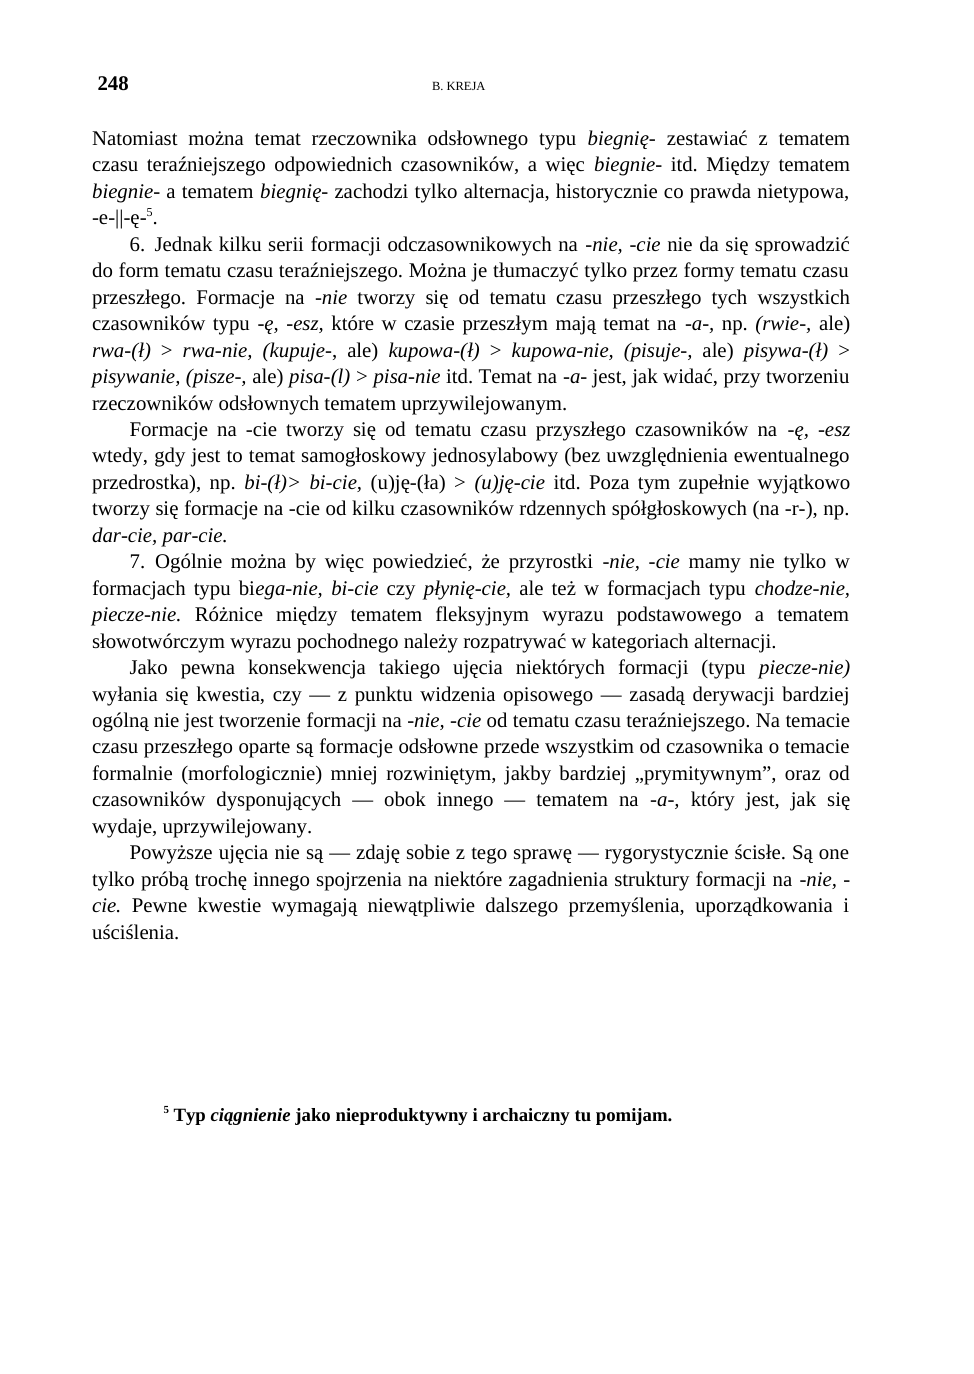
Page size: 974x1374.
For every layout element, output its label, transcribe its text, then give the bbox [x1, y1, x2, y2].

text B. KREJA [432, 80, 485, 93]
text 248 [97, 74, 129, 95]
list Jednak kilku serii formacji odczasownikowych na -nie, -cie nie da się sprowadzić do form tematu czasu teraźniejszego. Można je tłumaczyć tylko przez formy tematu czasu przeszłego. Formacje na -nie tworzy się od tematu czasu przeszłego tych wszystkich czasowników typu -ę, -esz, które w czasie przeszłym mają temat na -a-, np. (rwie-, ale) rwa-(ł) > rwa-nie, (kupuje-, ale) kupowa-(ł) > kupowa-nie, (pisuje-, ale) pisywa-(ł) > pisywanie, (pisze-, ale) pisa-(l) > pisa-nie itd. Temat na -a- jest, jak widać, przy tworzeniu rzeczowników odsłownych tematem uprzywilejowanym. [92, 230, 850, 415]
text 5 Typ ciągnienie jako nieproduktywny i archaiczny tu pomijam. [163, 1106, 673, 1125]
text Natomiast można temat rzeczownika odsłownego typu biegnię- zestawiać z tematem czasu teraźniejszego odpowiednich czasowników, a więc biegnie- itd. Między tematem biegnie- a tematem biegnię- zachodzi tylko alternacja, historycznie co prawda nietypowa, -e-||-ę-5. [92, 124, 850, 230]
list Ogólnie można by więc powiedzieć, że przyrostki -nie, -cie mamy nie tylko w formacjach typu biеgа-nie, bi-cie czy płynię-cie, ale też w formacjach typu chodze-nie, piecze-nie. Różnice między tematem fleksyjnym wyrazu podstawowego a tematem słowotwórczym wyrazu pochodnego należy rozpatrywać w kategoriach alternacji. [92, 547, 850, 653]
text Powyższe ujęcia nie są — zdaję sobie z tego sprawę — rygorystycznie ścisłe. Są one tylko próbą trochę innego spojrzenia na niektóre zagadnienia struktury formacji na -nie, -cie. Pewne kwestie wymagają niewątpliwie dalszego przemyślenia, uporządkowania i uściślenia. [92, 838, 850, 944]
text Formacje na -cie tworzy się od tematu czasu przyszłego czasowników na -ę, -esz wtedy, gdy jest to temat samogłoskowy jednosylabowy (bez uwzględnienia ewentualnego przedrostka), np. bi-(ł)> bi-cie, (u)ję-(ła) > (u)ję-cie itd. Poza tym zupełnie wyjątkowo tworzy się formacje na -cie od kilku czasowników rdzennych spółgłoskowych (na -r-), np. dar-cie, par-cie. [92, 415, 850, 547]
text Jako pewna konsekwencja takiego ujęcia niektórych formacji (typu piecze-nie) wyłania się kwestia, czy — z punktu widzenia opisowego — zasadą derywacji bardziej ogólną nie jest tworzenie formacji na -nie, -cie od tematu czasu teraźniejszego. Na temacie czasu przeszłego oparte są formacje odsłowne przede wszystkim od czasownika o temacie formalnie (morfologicznie) mniej rozwiniętym, jakby bardziej „prymitywnym”, oraz od czasowników dysponujących — obok innego — tematem na -a-, który jest, jak się wydaje, uprzywilejowany. [92, 653, 850, 838]
